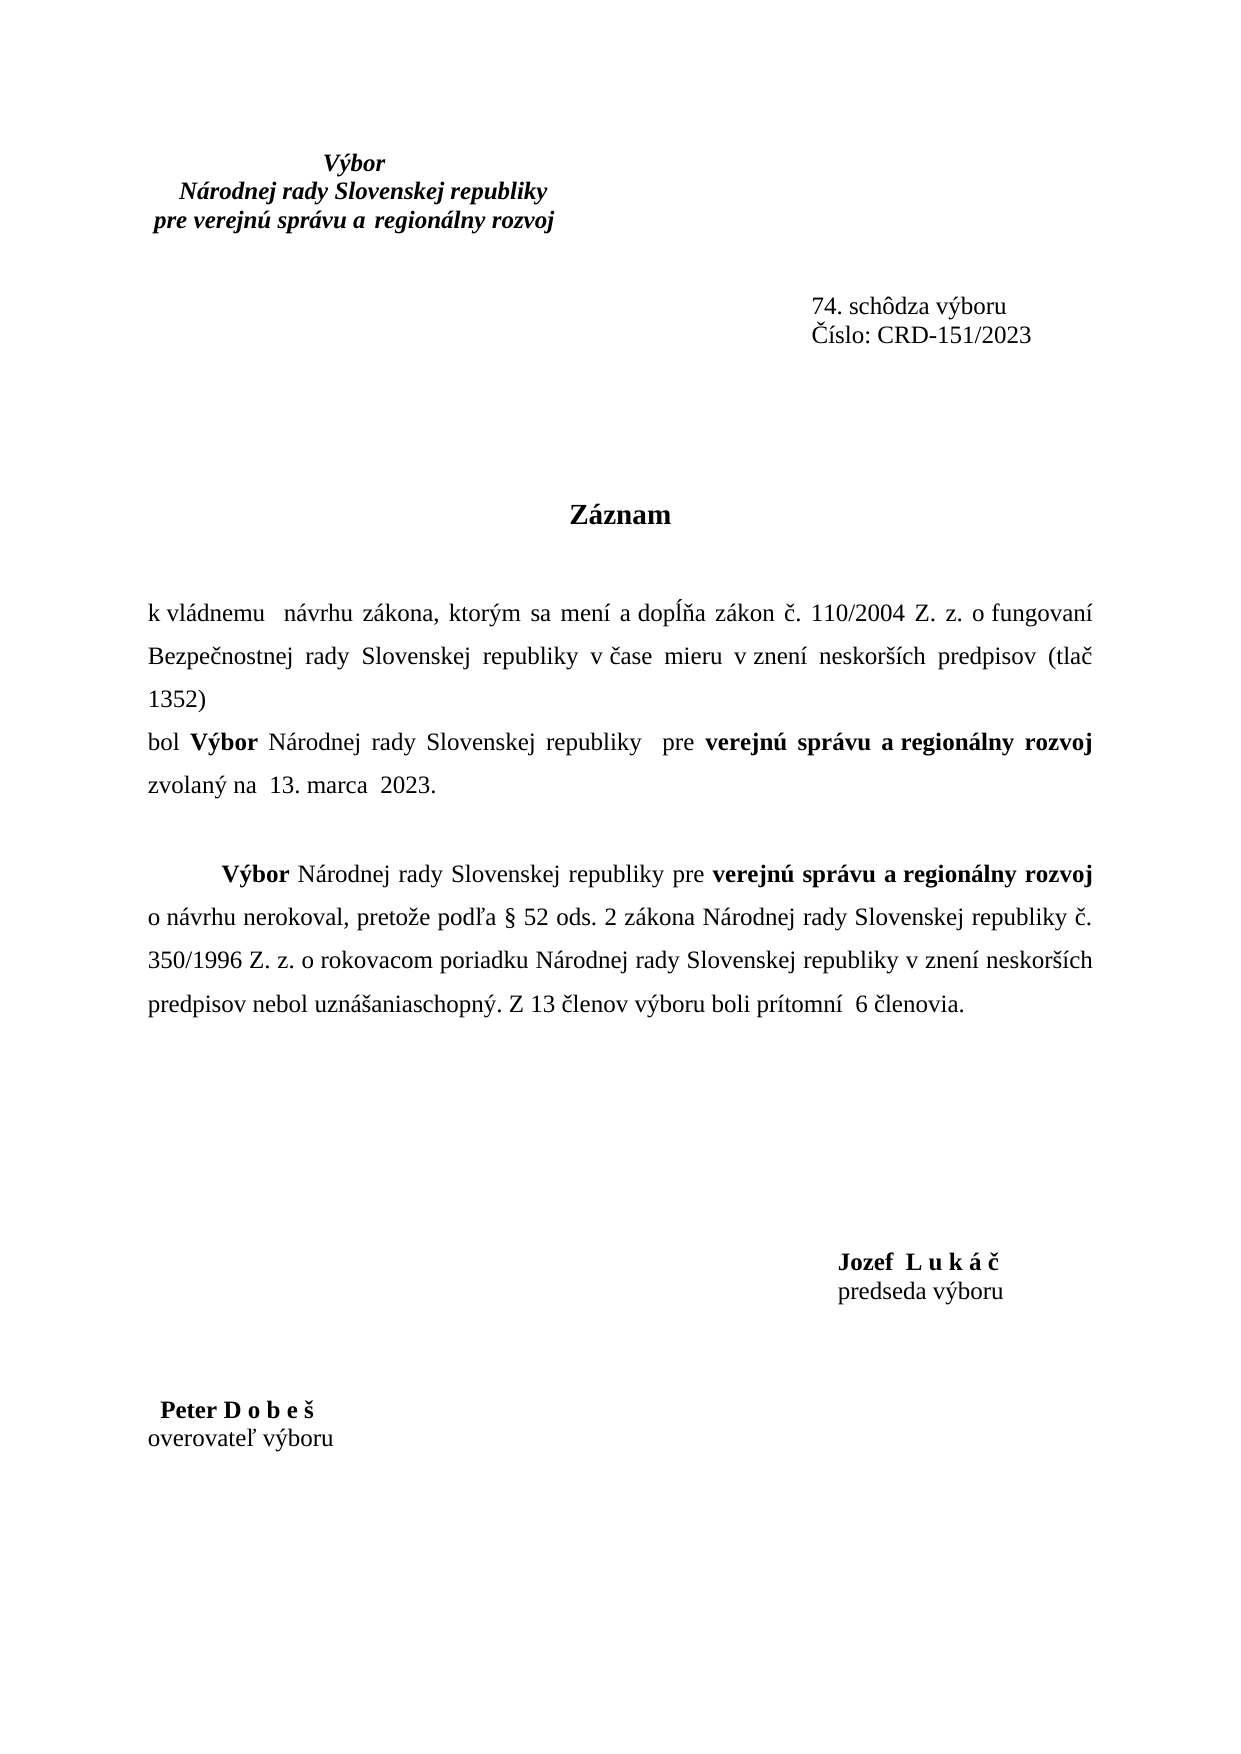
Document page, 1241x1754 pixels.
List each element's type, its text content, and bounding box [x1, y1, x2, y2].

text Číslo: CRD-151/2023 [148, 320, 1093, 349]
text Výbor Národnej rady Slovenskej republiky pre verejnú správu a regionálny rozvoj o návrhu nerokoval, pretože podľa § 52 ods. 2 zákona Národnej rady Slovenskej republiky č. 350/1996 Z. z. o rokovacom poriadku Národnej rady Slovenskej republiky v znení neskorších predpisov nebol uznášaniaschopný. Z 13 členov výboru boli prítomní 6 členovia. [148, 859, 1093, 1017]
text k vládnemu návrhu zákona, ktorým sa mení a dopĺňa zákon č. 110/2004 Z. z. o fungovaní Bezpečnostnej rady Slovenskej republiky v čase mieru v znení neskorších predpisov (tlač 1352) [148, 598, 1093, 713]
text Peter D o b e š [148, 1395, 1093, 1423]
text Záznam [148, 497, 1093, 531]
text overovateľ výboru [148, 1423, 1093, 1452]
text Jozef L u k á č [148, 1247, 1093, 1276]
text predseda výboru [148, 1276, 1093, 1305]
text 74. schôdza výboru [148, 291, 1093, 320]
text pre verejnú správu a regionálny rozvoj [148, 205, 1093, 234]
text Výbor [148, 148, 1093, 176]
text Národnej rady Slovenskej republiky [148, 176, 1093, 205]
text bol Výbor Národnej rady Slovenskej republiky pre verejnú správu a regionálny rozvoj zvolaný na 13. marca 2023. [148, 727, 1093, 799]
